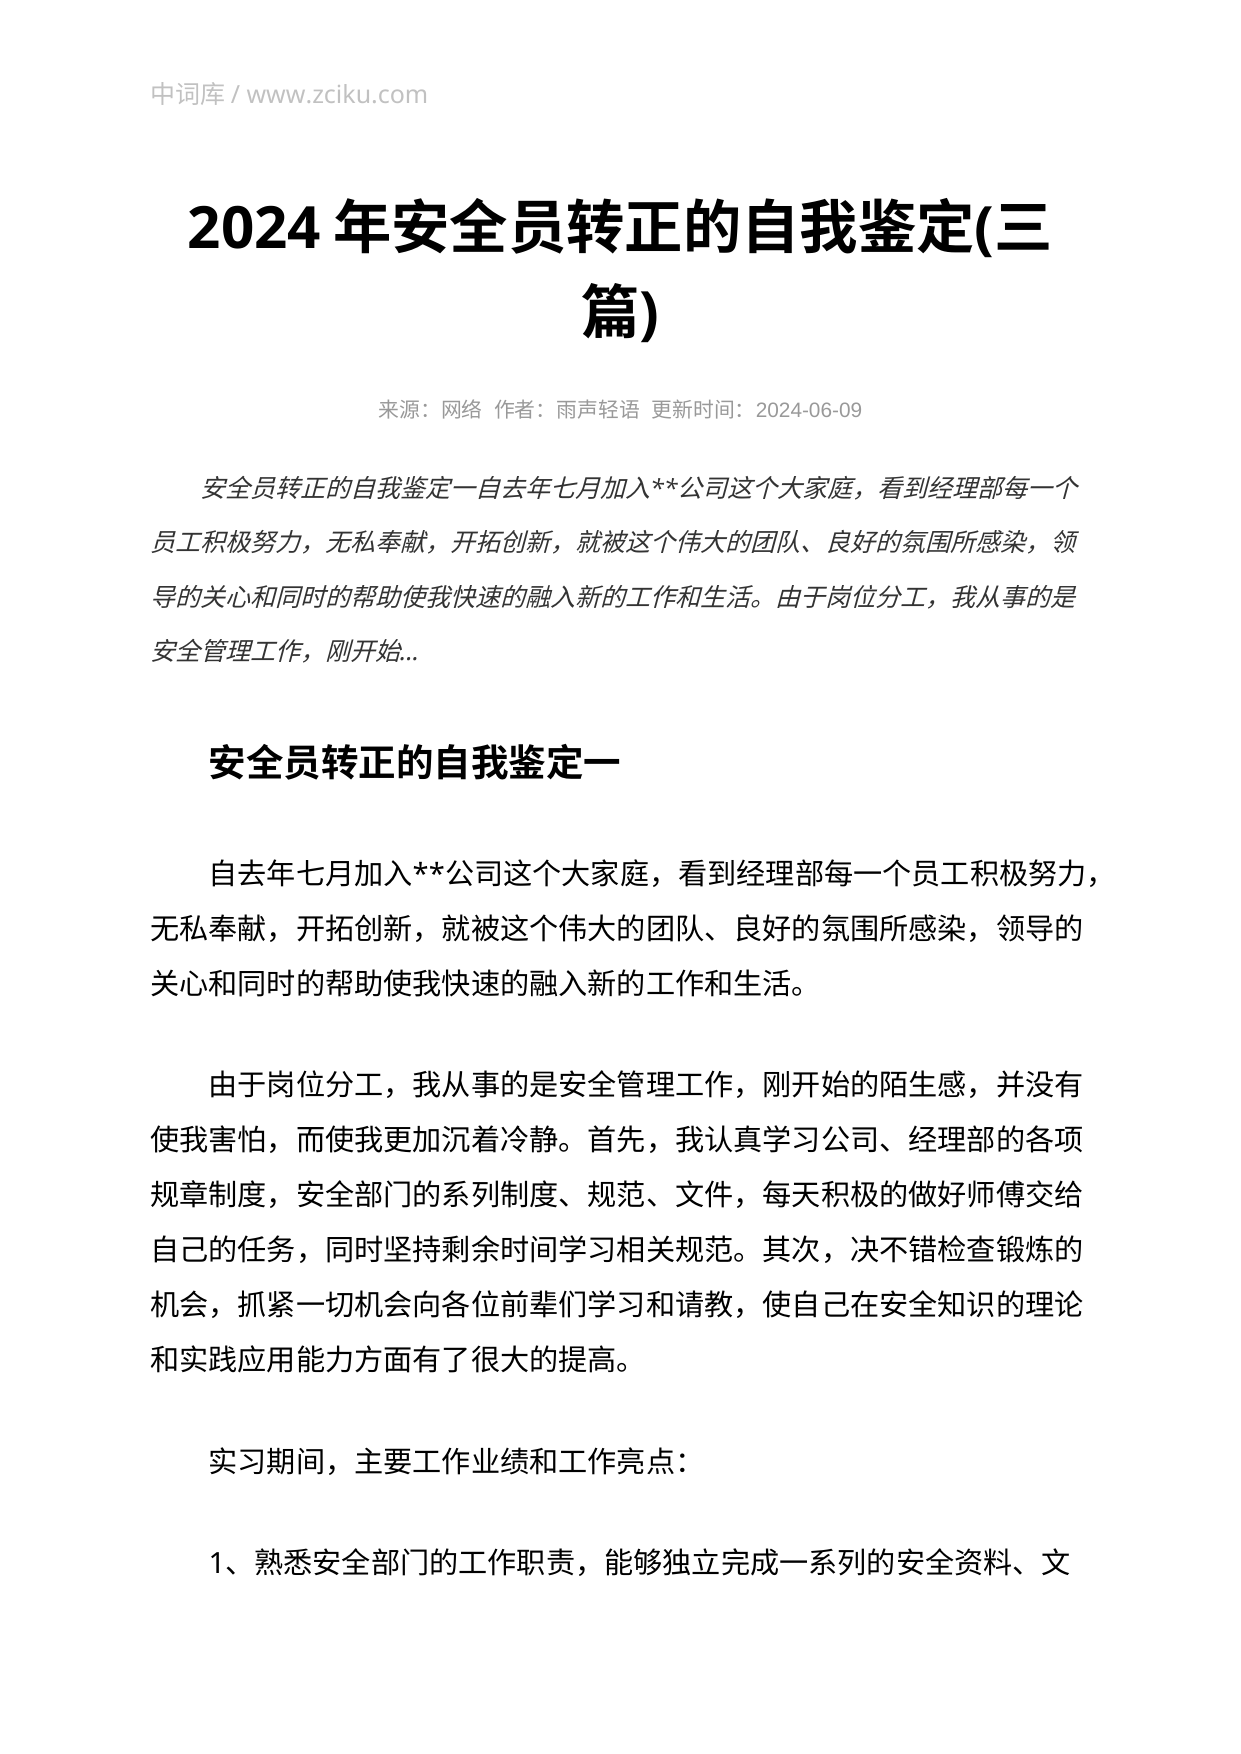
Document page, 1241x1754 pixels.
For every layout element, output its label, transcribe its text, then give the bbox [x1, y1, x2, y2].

text 安全员转正的自我鉴定一 [150, 733, 1090, 787]
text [150, 1540, 1090, 1582]
text 来源：网络 作者：雨声轻语 更新时间：2024-06-09 [150, 398, 1090, 422]
text 由于岗位分工，我从事的是安全管理工作，刚开始的陌生感，并没有使我害怕，而使我更加沉着冷静。首先，我认真学习公司、经理部的各项规章制度，安全部门的系列制度、规范、文件，每天积极的做好师傅交给自己的任务，同时坚持剩余时间学习相关规范。其次，决不错检查锻炼的机会，抓紧一切机会向各位前辈们学习和请教，使自己在安全知识的理论和实践应用能力方面有了很大的提高。 [150, 1062, 1090, 1379]
text 实习期间，主要工作业绩和工作亮点： [150, 1438, 1090, 1481]
text 安全员转正的自我鉴定一自去年七月加入**公司这个大家庭，看到经理部每一个员工积极努力，无私奉献，开拓创新，就被这个伟大的团队、良好的氛围所感染，领导的关心和同时的帮助使我快速的融入新的工作和生活。由于岗位分工，我从事的是安全管理工作，刚开始... [150, 468, 1090, 668]
text 自去年七月加入**公司这个大家庭，看到经理部每一个员工积极努力，无私奉献，开拓创新，就被这个伟大的团队、良好的氛围所感染，领导的关心和同时的帮助使我快速的融入新的工作和生活。 [150, 850, 1090, 1002]
subtitle 2024年安全员转正的自我鉴定(三篇) [150, 181, 1090, 351]
